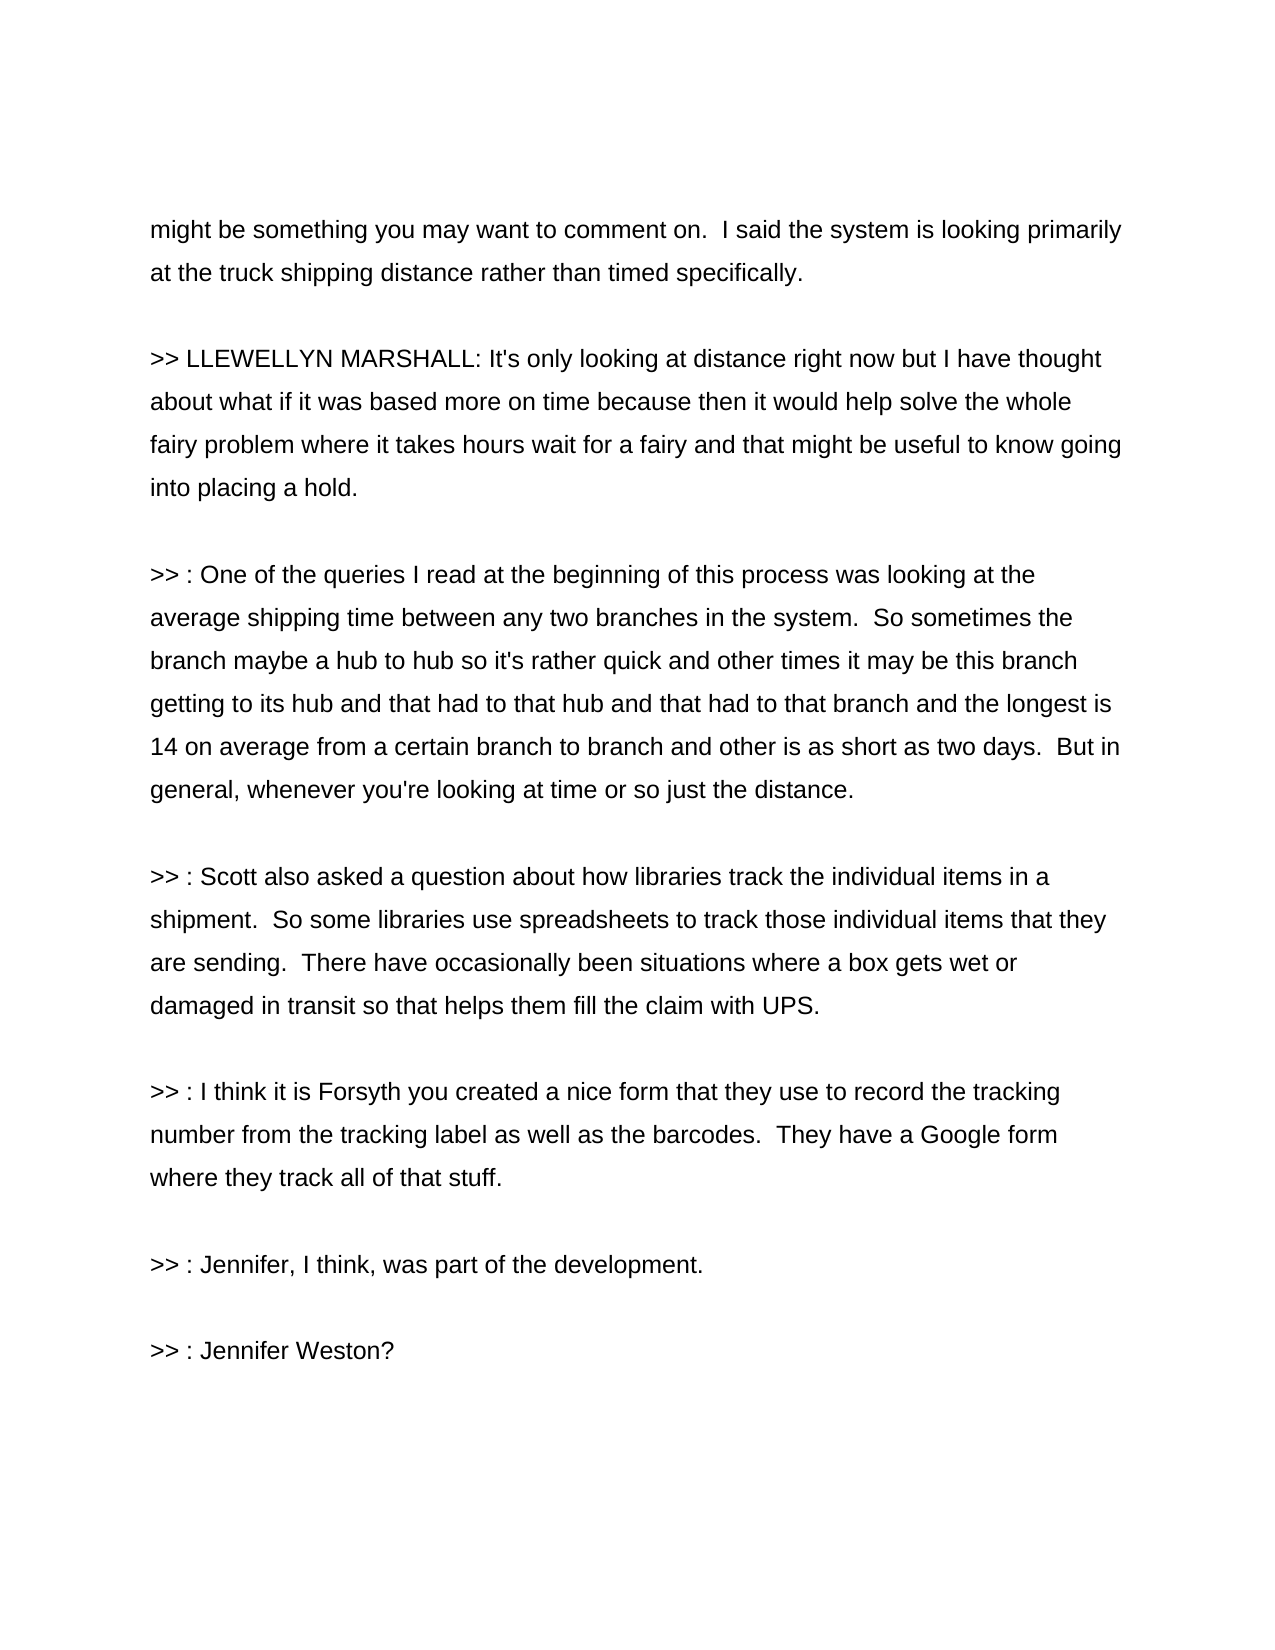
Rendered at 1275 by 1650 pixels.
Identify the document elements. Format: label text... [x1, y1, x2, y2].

text >> : Jennifer, I think, was part of the development. [85, 1185, 1189, 1271]
text >> : Jennifer Weston? [85, 1271, 1189, 1364]
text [85, 150, 1189, 279]
text >> : I think it is Forsyth you created a nice form that they use to record the tracking number from the tracking label as well as the barcodes. They have a Google form where they track all of that stuff. [85, 1012, 1189, 1185]
text >> : Scott also asked a question about how libraries track the individual items in a shipment. So some libraries use spreadsheets to track those individual items that they are sending. There have occasionally been situations where a box gets wet or damaged in transit so that helps them fill the claim with UPS. [85, 797, 1189, 1012]
text >> LLEWELLYN MARSHALL: It's only looking at distance right now but I have thought about what if it was based more on time because then it would help solve the whole fairy problem where it takes hours wait for a fairy and that might be useful to know going into placing a hold. [85, 279, 1189, 495]
text >> : One of the queries I read at the beginning of this process was looking at the average shipping time between any two branches in the system. So sometimes the branch maybe a hub to hub so it's rather quick and other times it may be this branch getting to its hub and that had to that hub and that had to that branch and the longest is 14 on average from a certain branch to branch and other is as short as two days. But in general, whenever you're looking at time or so just the distance. [85, 495, 1189, 797]
